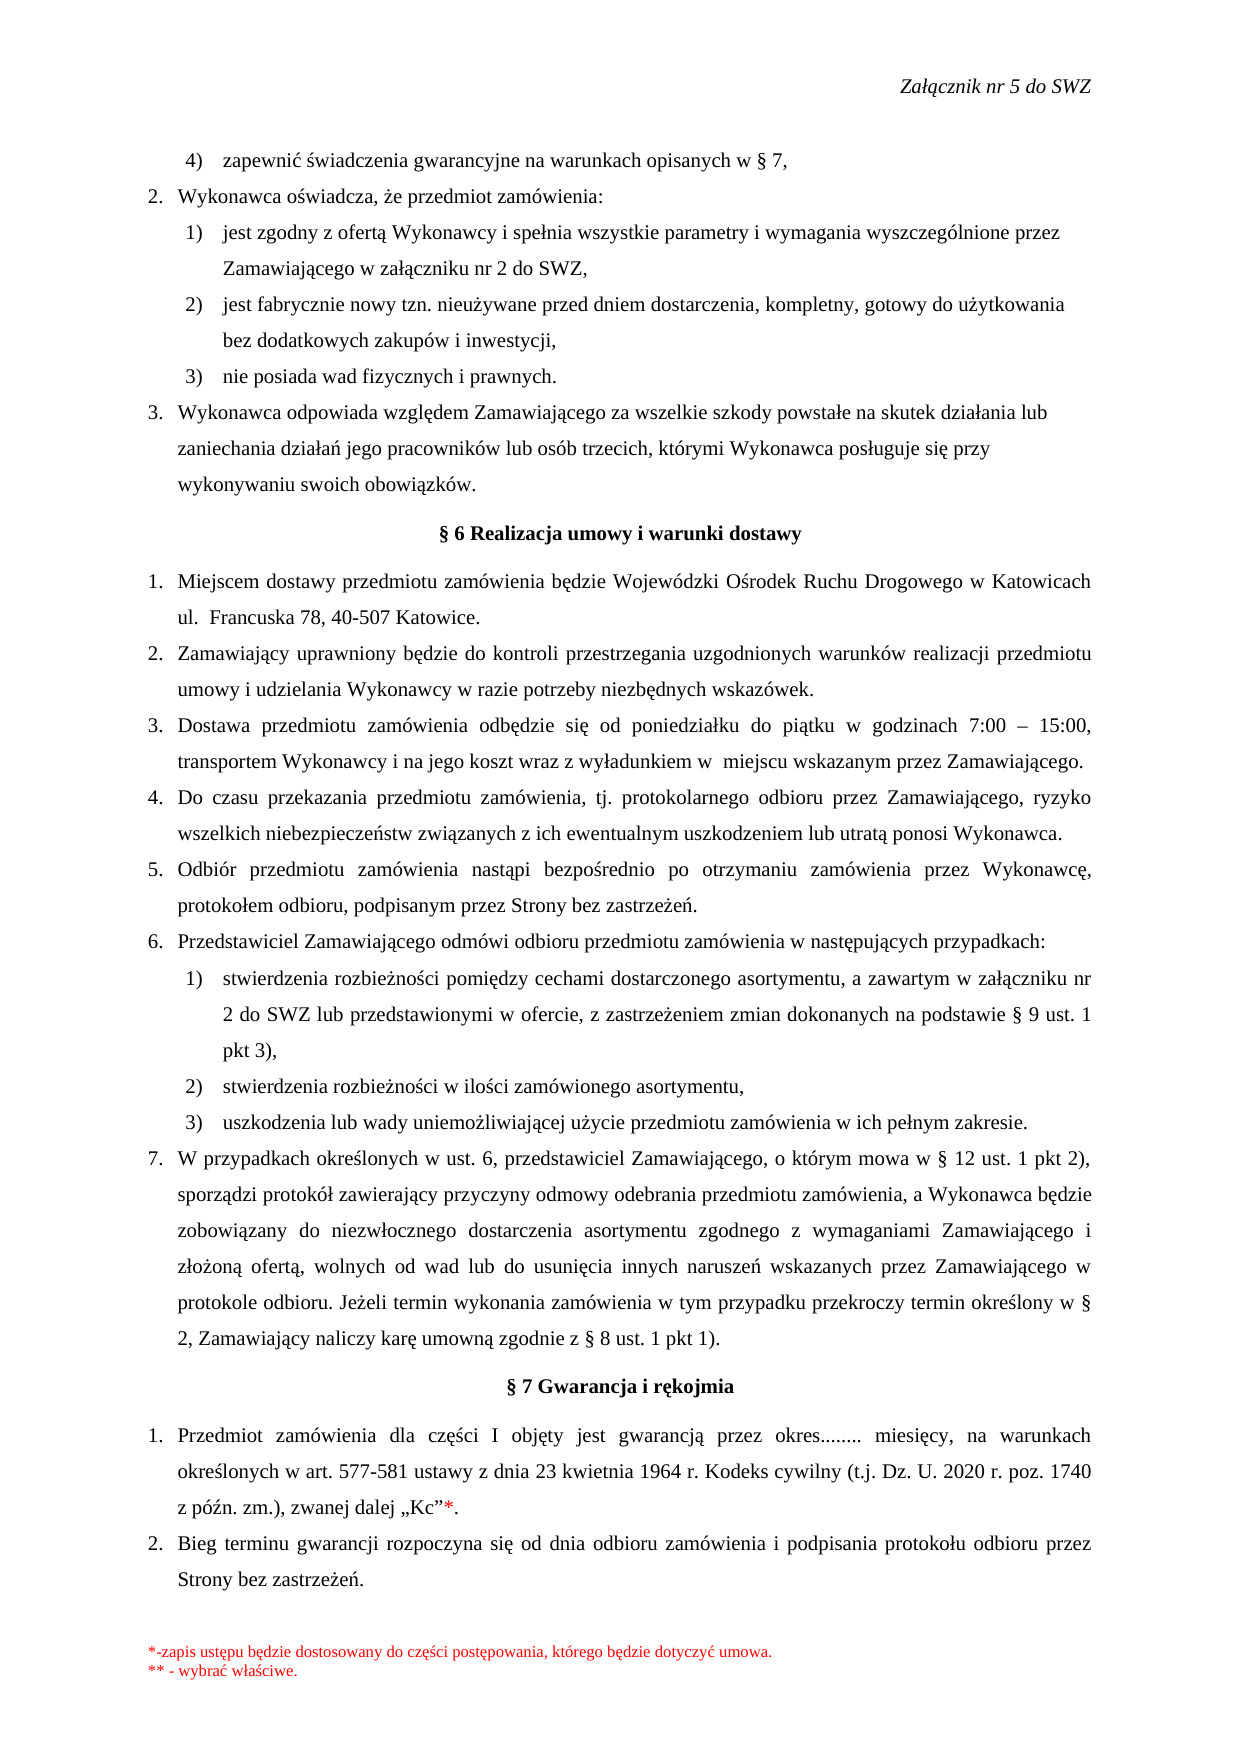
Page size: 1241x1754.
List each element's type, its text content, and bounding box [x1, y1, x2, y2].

list Do czasu przekazania przedmiotu zamówienia, tj. protokolarnego odbioru przez Zamawiającego, ryzyko wszelkich niebezpieczeństw związanych z ich ewentualnym uszkodzeniem lub utratą ponosi Wykonawca. [148, 785, 1093, 845]
list zapewnić świadczenia gwarancyjne na warunkach opisanych w § 7, [185, 148, 1093, 172]
subtitle § 7 Gwarancja i rękojmia [148, 1374, 1093, 1398]
list Przedstawiciel Zamawiającego odmówi odbioru przedmiotu zamówienia w następujących przypadkach: [148, 929, 1093, 953]
list W przypadkach określonych w ust. 6, przedstawiciel Zamawiającego, o którym mowa w § 12 ust. 1 pkt 2), sporządzi protokół zawierający przyczyny odmowy odebrania przedmiotu zamówienia, a Wykonawca będzie zobowiązany do niezwłocznego dostarczenia asortymentu zgodnego z wymaganiami Zamawiającego i złożoną ofertą, wolnych od wad lub do usunięcia innych naruszeń wskazanych przez Zamawiającego w protokole odbioru. Jeżeli termin wykonania zamówienia w tym przypadku przekroczy termin określony w § 2, Zamawiający naliczy karę umowną zgodnie z § 8 ust. 1 pkt 1). [148, 1146, 1093, 1350]
subtitle § 6 Realizacja umowy i warunki dostawy [148, 521, 1093, 544]
list Przedmiot zamówienia dla części I objęty jest gwarancją przez okres........ miesięcy, na warunkach określonych w art. 577-581 ustawy z dnia 23 kwietnia 1964 r. Kodeks cywilny (t.j. Dz. U. 2020 r. poz. 1740 z późn. zm.), zwanej dalej „Kc”*. [148, 1423, 1093, 1519]
list Wykonawca oświadcza, że przedmiot zamówienia: [148, 184, 1093, 208]
list Zamawiający uprawniony będzie do kontroli przestrzegania uzgodnionych warunków realizacji przedmiotu umowy i udzielania Wykonawcy w razie potrzeby niezbędnych wskazówek. [148, 641, 1093, 701]
list uszkodzenia lub wady uniemożliwiającej użycie przedmiotu zamówienia w ich pełnym zakresie. [185, 1110, 1093, 1134]
list stwierdzenia rozbieżności pomiędzy cechami dostarczonego asortymentu, a zawartym w załączniku nr 2 do SWZ lub przedstawionymi w ofercie, z zastrzeżeniem zmian dokonanych na podstawie § 9 ust. 1 pkt 3), [185, 966, 1093, 1062]
list stwierdzenia rozbieżności w ilości zamówionego asortymentu, [185, 1074, 1093, 1098]
list Dostawa przedmiotu zamówienia odbędzie się od poniedziałku do piątku w godzinach 7:00 – 15:00, transportem Wykonawcy i na jego koszt wraz z wyładunkiem w miejscu wskazanym przez Zamawiającego. [148, 713, 1093, 773]
list jest fabrycznie nowy tzn. nieużywane przed dniem dostarczenia, kompletny, gotowy do użytkowania bez dodatkowych zakupów i inwestycji, [185, 292, 1093, 352]
list Miejscem dostawy przedmiotu zamówienia będzie Wojewódzki Ośrodek Ruchu Drogowego w Katowicach ul. Francuska 78, 40-507 Katowice. [148, 569, 1093, 629]
list jest zgodny z ofertą Wykonawcy i spełnia wszystkie parametry i wymagania wyszczególnione przez Zamawiającego w załączniku nr 2 do SWZ, [185, 220, 1093, 280]
list Bieg terminu gwarancji rozpoczyna się od dnia odbioru zamówienia i podpisania protokołu odbioru przez Strony bez zastrzeżeń. [148, 1531, 1093, 1591]
list nie posiada wad fizycznych i prawnych. [185, 364, 1093, 388]
list Wykonawca odpowiada względem Zamawiającego za wszelkie szkody powstałe na skutek działania lub zaniechania działań jego pracowników lub osób trzecich, którymi Wykonawca posługuje się przy wykonywaniu swoich obowiązków. [148, 400, 1093, 496]
list Odbiór przedmiotu zamówienia nastąpi bezpośrednio po otrzymaniu zamówienia przez Wykonawcę, protokołem odbioru, podpisanym przez Strony bez zastrzeżeń. [148, 857, 1093, 917]
